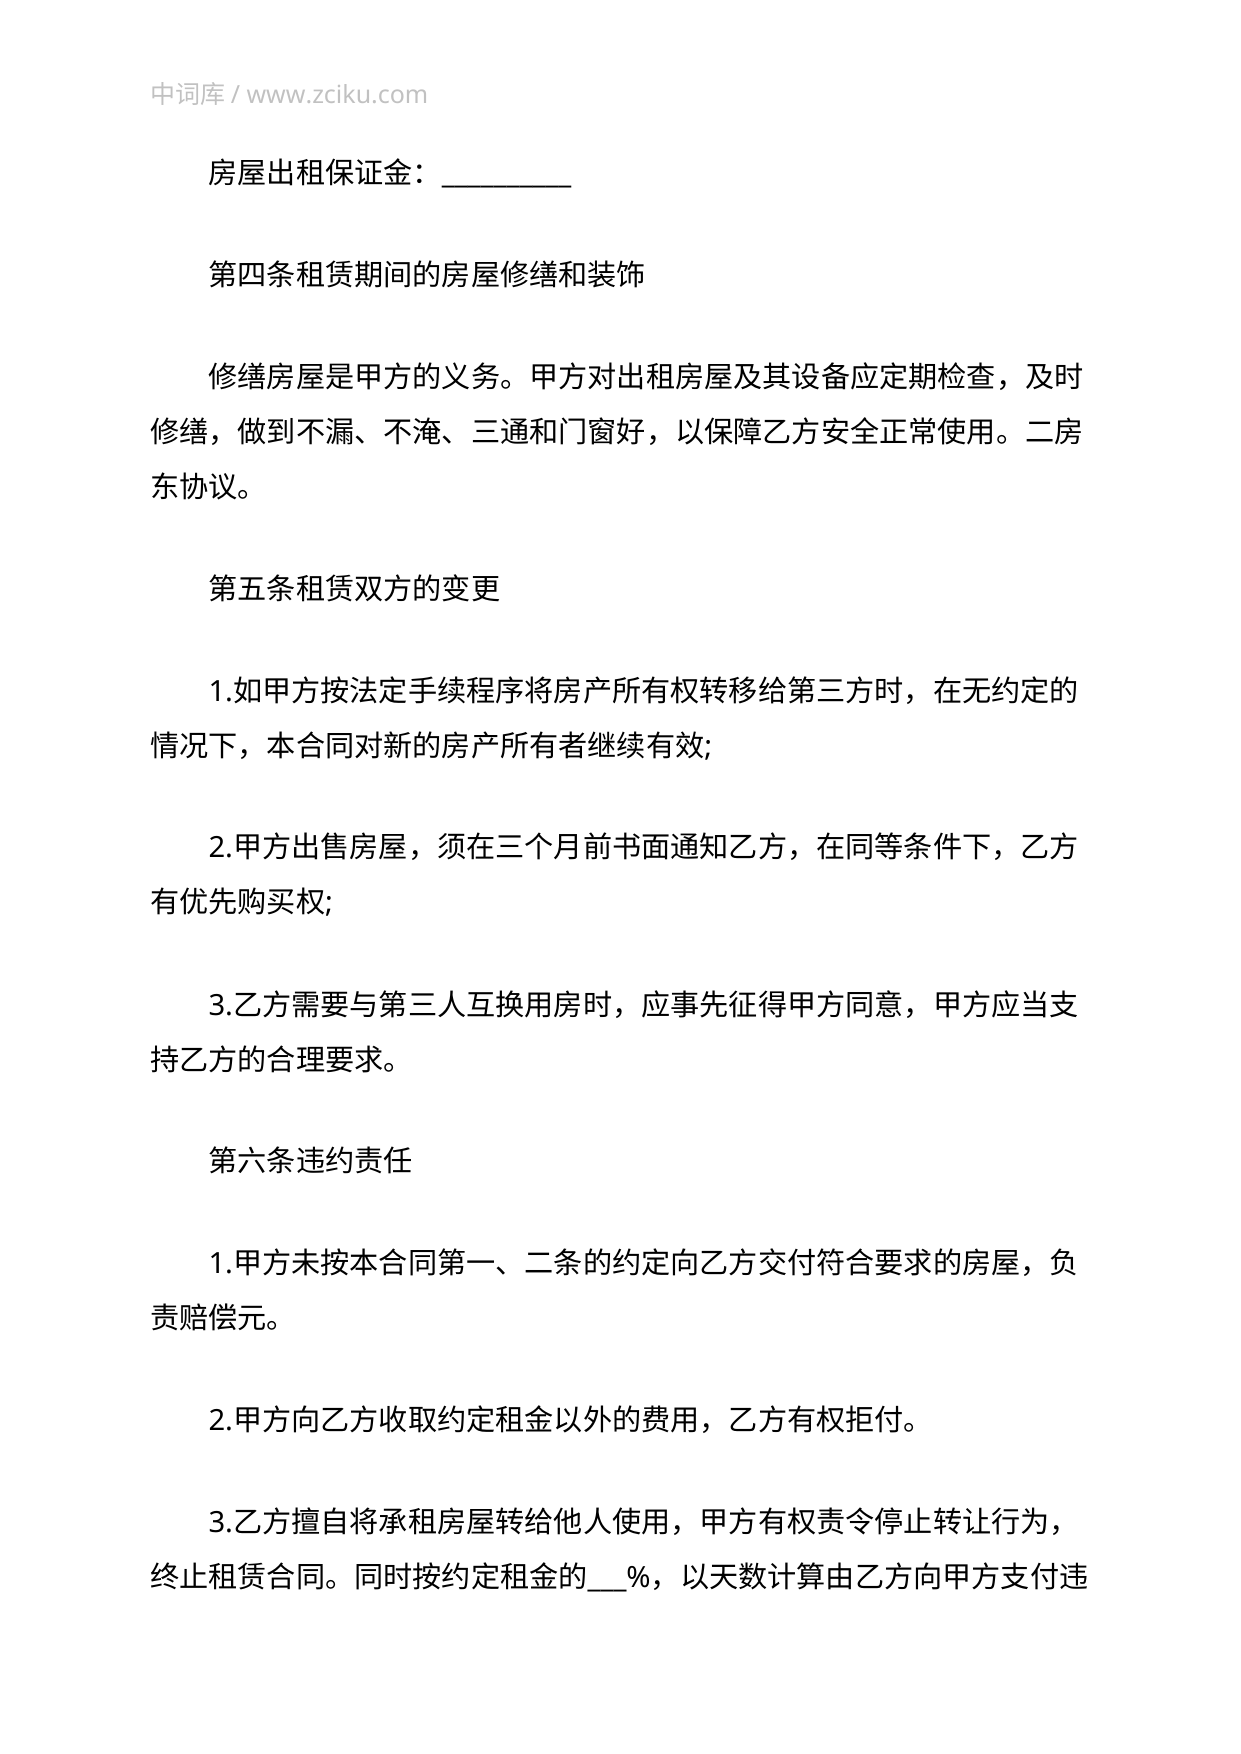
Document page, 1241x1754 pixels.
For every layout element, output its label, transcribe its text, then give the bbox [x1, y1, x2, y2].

text 1.甲方未按本合同第一、二条的约定向乙方交付符合要求的房屋，负责赔偿元。 [150, 1239, 1090, 1337]
text 第六条违约责任 [150, 1138, 1090, 1180]
text 房屋出租保证金：__________ [150, 150, 1090, 192]
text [150, 1498, 1090, 1596]
text 3.乙方需要与第三人互换用房时，应事先征得甲方同意，甲方应当支持乙方的合理要求。 [150, 981, 1090, 1078]
text 2.甲方出售房屋，须在三个月前书面通知乙方，在同等条件下，乙方有优先购买权; [150, 824, 1090, 921]
text 2.甲方向乙方收取约定租金以外的费用，乙方有权拒付。 [150, 1396, 1090, 1439]
text 1.如甲方按法定手续程序将房产所有权转移给第三方时，在无约定的情况下，本合同对新的房产所有者继续有效; [150, 667, 1090, 764]
text 修缮房屋是甲方的义务。甲方对出租房屋及其设备应定期检查，及时修缮，做到不漏、不淹、三通和门窗好，以保障乙方安全正常使用。二房东协议。 [150, 354, 1090, 506]
text 第五条租赁双方的变更 [150, 565, 1090, 608]
text 第四条租赁期间的房屋修缮和装饰 [150, 252, 1090, 294]
